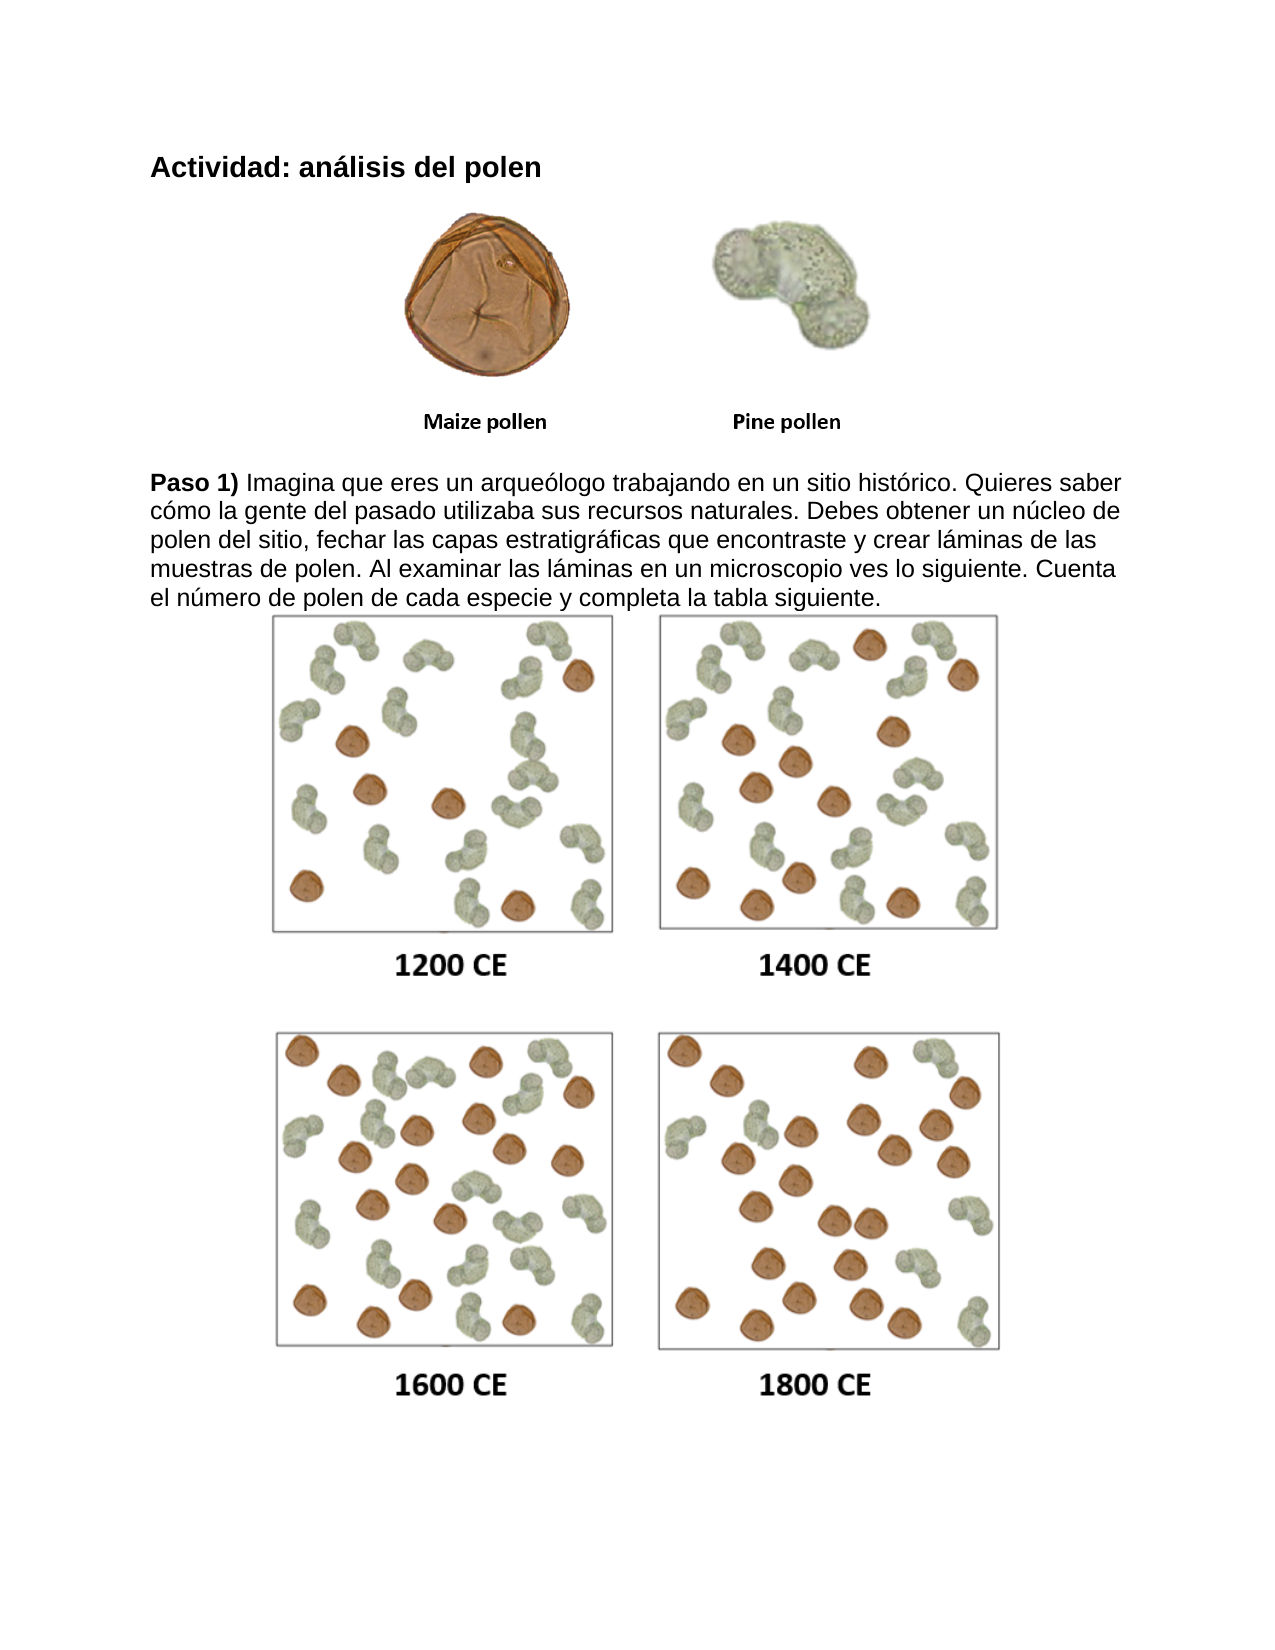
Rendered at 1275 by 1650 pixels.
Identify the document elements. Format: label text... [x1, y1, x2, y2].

picture [270, 611, 1005, 1401]
picture [395, 202, 880, 439]
subtitle Actividad: análisis del polen [150, 150, 1125, 183]
text Paso 1) Imagina que eres un arqueólogo trabajando en un sitio histórico. Quieres saber cómo la gente del pasado utilizaba sus recursos naturales. Debes obtener un núcleo de polen del sitio, fechar las capas estratigráficas que encontraste y crear láminas de las muestras de polen. Al examinar las láminas en un microscopio ves lo siguiente. Cuenta el número de polen de cada especie y completa la tabla siguiente. [150, 467, 1125, 611]
